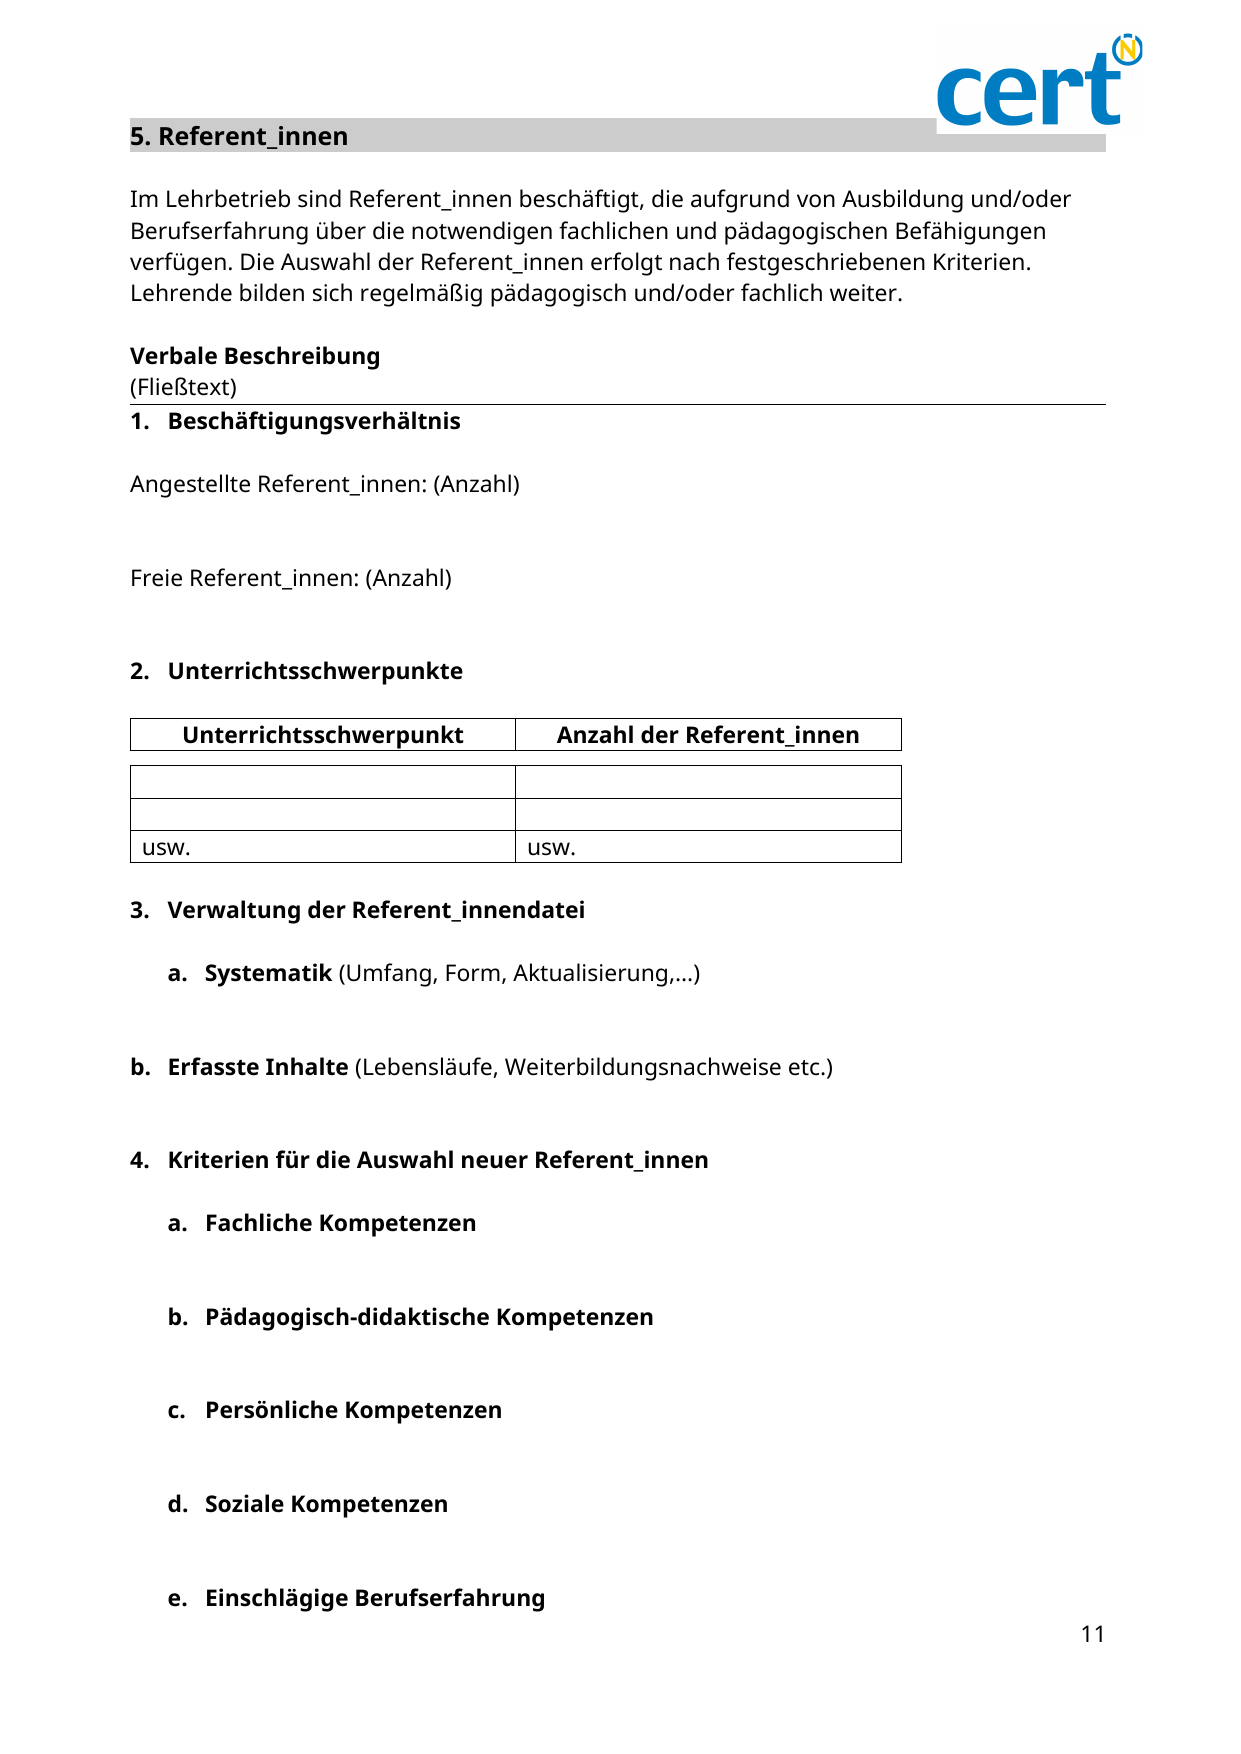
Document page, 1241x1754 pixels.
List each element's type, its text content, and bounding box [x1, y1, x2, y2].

text (Fließtext) [130, 371, 1106, 404]
list Soziale Kompetenzen [167, 1488, 1106, 1519]
table_cell [131, 799, 515, 830]
table_header [516, 766, 901, 798]
text Angestellte Referent_innen: (Anzahl) [130, 468, 1106, 499]
table_header [131, 766, 515, 798]
table_header Anzahl der Referent_innen [516, 719, 901, 750]
list Erfasste Inhalte (Lebensläufe, Weiterbildungsnachweise etc.) [130, 1051, 1106, 1082]
table_header Unterrichtsschwerpunkt [131, 719, 515, 750]
list Fachliche Kompetenzen [167, 1207, 1106, 1238]
picture [936, 24, 1143, 134]
subtitle 5. Referent_innen [130, 118, 1106, 152]
list Persönliche Kompetenzen [167, 1394, 1106, 1426]
list Systematik (Umfang, Form, Aktualisierung,…) [167, 957, 1106, 988]
list Unterrichtsschwerpunkte [130, 655, 1106, 687]
text Freie Referent_innen: (Anzahl) [130, 562, 1106, 593]
list Einschlägige Berufserfahrung [167, 1582, 1106, 1613]
table_cell [516, 799, 901, 830]
list Beschäftigungsverhältnis [130, 405, 1106, 437]
table_cell usw. [131, 831, 515, 862]
text Verbale Beschreibung [130, 340, 1106, 371]
table_cell usw. [516, 831, 901, 862]
text Im Lehrbetrieb sind Referent_innen beschäftigt, die aufgrund von Ausbildung und/oder Berufserfahrung über die notwendigen fachlichen und pädagogischen Befähigungen verfügen. Die Auswahl der Referent_innen erfolgt nach festgeschriebenen Kriterien. Lehrende bilden sich regelmäßig pädagogisch und/oder fachlich weiter. [130, 183, 1106, 308]
list Verwaltung der Referent_innendatei [130, 894, 1106, 926]
list Kriterien für die Auswahl neuer Referent_innen [130, 1144, 1106, 1176]
list Pädagogisch-didaktische Kompetenzen [167, 1301, 1106, 1332]
